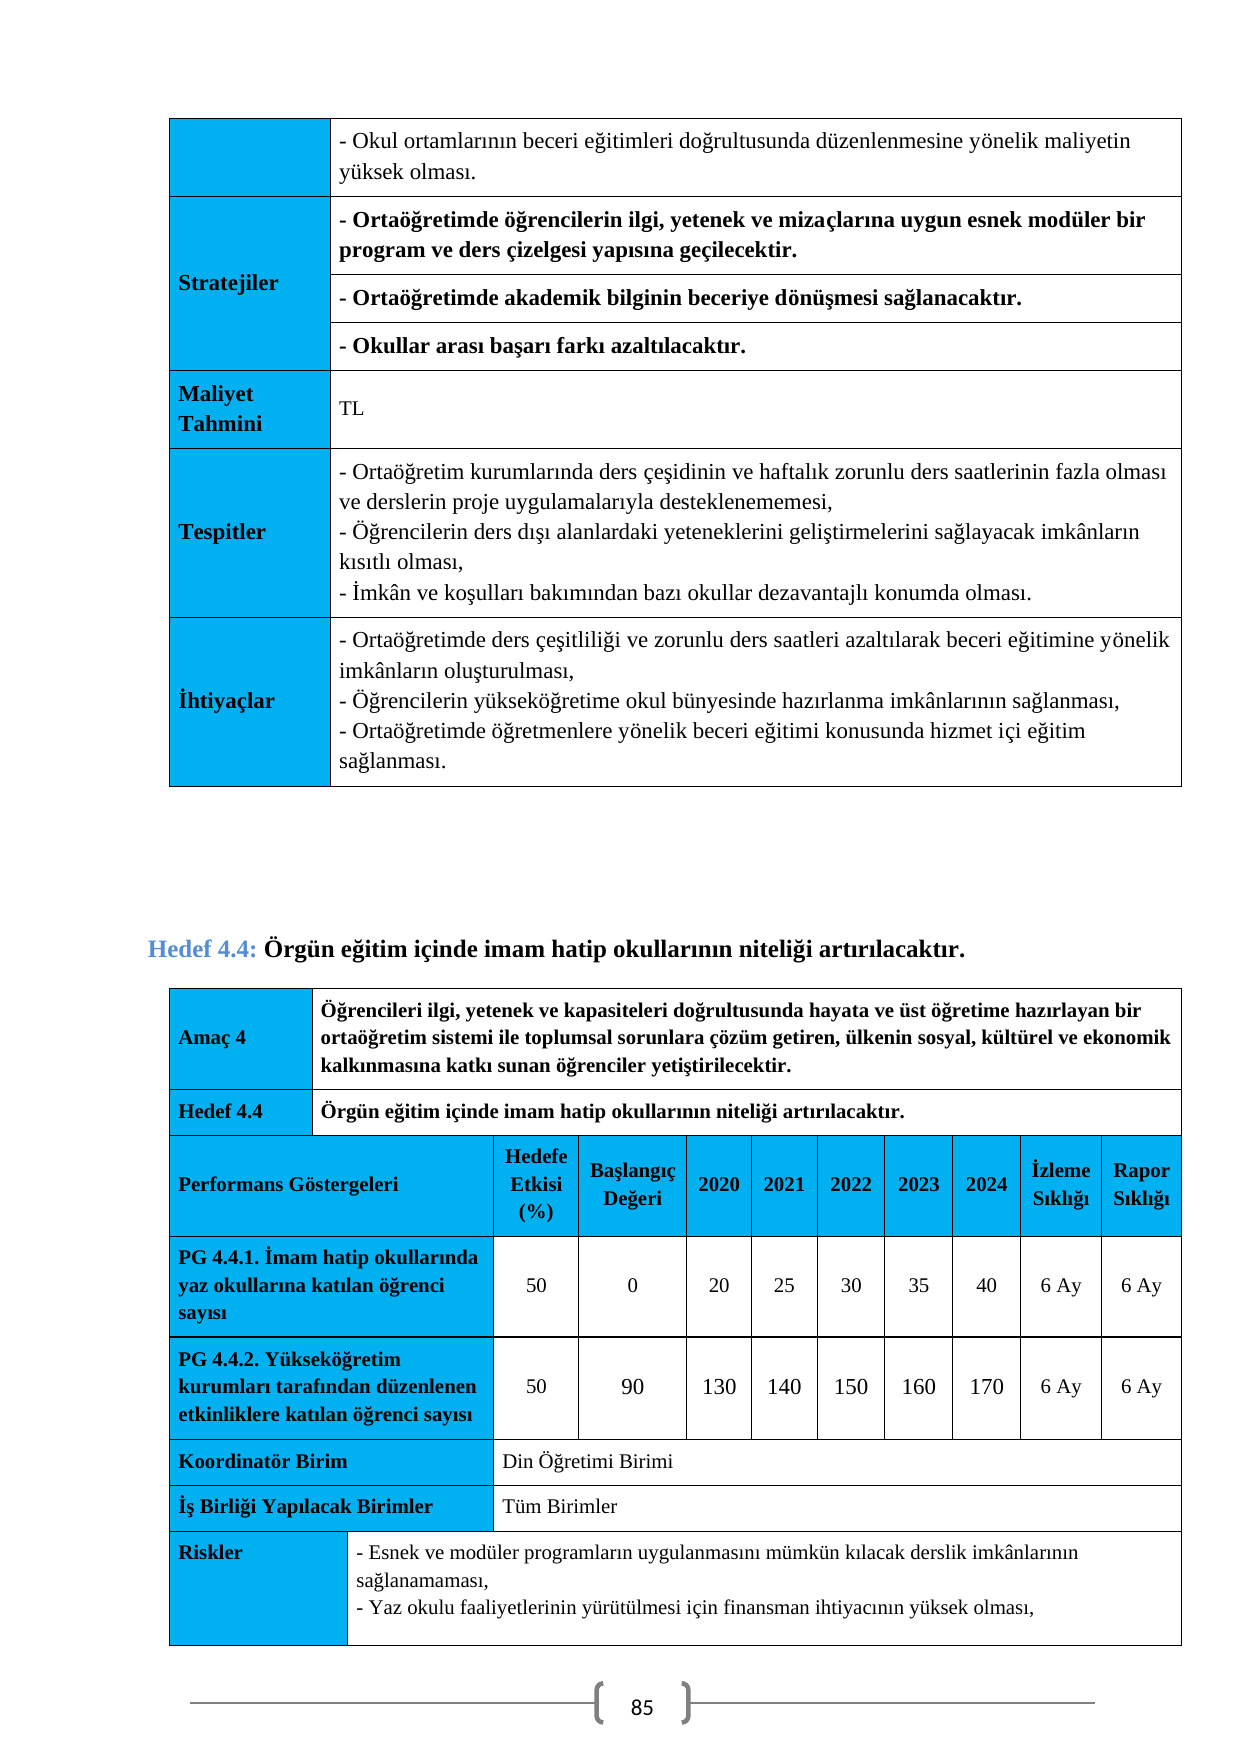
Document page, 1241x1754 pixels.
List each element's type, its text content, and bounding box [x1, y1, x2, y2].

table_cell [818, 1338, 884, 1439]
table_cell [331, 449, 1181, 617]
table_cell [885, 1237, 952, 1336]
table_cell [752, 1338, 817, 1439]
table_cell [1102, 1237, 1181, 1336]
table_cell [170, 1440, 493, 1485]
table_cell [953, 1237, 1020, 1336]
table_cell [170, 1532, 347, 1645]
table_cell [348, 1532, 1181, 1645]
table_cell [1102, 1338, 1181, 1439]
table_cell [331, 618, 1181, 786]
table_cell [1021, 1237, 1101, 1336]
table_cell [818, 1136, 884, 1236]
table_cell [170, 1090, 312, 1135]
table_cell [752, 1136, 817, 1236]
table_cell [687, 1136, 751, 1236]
text Hedef 4.4: Örgün eğitim içinde imam hatip okullarının niteliği artırılacaktır. [148, 934, 1137, 963]
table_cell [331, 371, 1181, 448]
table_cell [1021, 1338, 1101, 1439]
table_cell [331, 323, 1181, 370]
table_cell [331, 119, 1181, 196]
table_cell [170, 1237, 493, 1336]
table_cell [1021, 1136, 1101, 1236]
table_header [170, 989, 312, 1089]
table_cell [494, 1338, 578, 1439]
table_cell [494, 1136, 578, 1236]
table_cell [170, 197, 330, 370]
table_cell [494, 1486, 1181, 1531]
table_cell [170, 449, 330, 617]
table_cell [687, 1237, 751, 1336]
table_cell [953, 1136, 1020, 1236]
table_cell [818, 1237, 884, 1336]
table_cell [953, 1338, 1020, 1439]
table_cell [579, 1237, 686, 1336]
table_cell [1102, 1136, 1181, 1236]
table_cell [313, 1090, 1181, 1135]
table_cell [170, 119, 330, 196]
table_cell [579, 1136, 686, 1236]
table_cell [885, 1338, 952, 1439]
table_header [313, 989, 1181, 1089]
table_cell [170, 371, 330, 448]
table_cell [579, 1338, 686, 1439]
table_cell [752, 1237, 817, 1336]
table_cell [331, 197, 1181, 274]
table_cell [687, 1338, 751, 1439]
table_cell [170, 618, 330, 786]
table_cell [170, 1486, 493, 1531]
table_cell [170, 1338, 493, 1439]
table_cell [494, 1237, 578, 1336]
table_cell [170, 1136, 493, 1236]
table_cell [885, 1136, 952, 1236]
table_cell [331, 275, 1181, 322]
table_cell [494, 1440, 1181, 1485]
